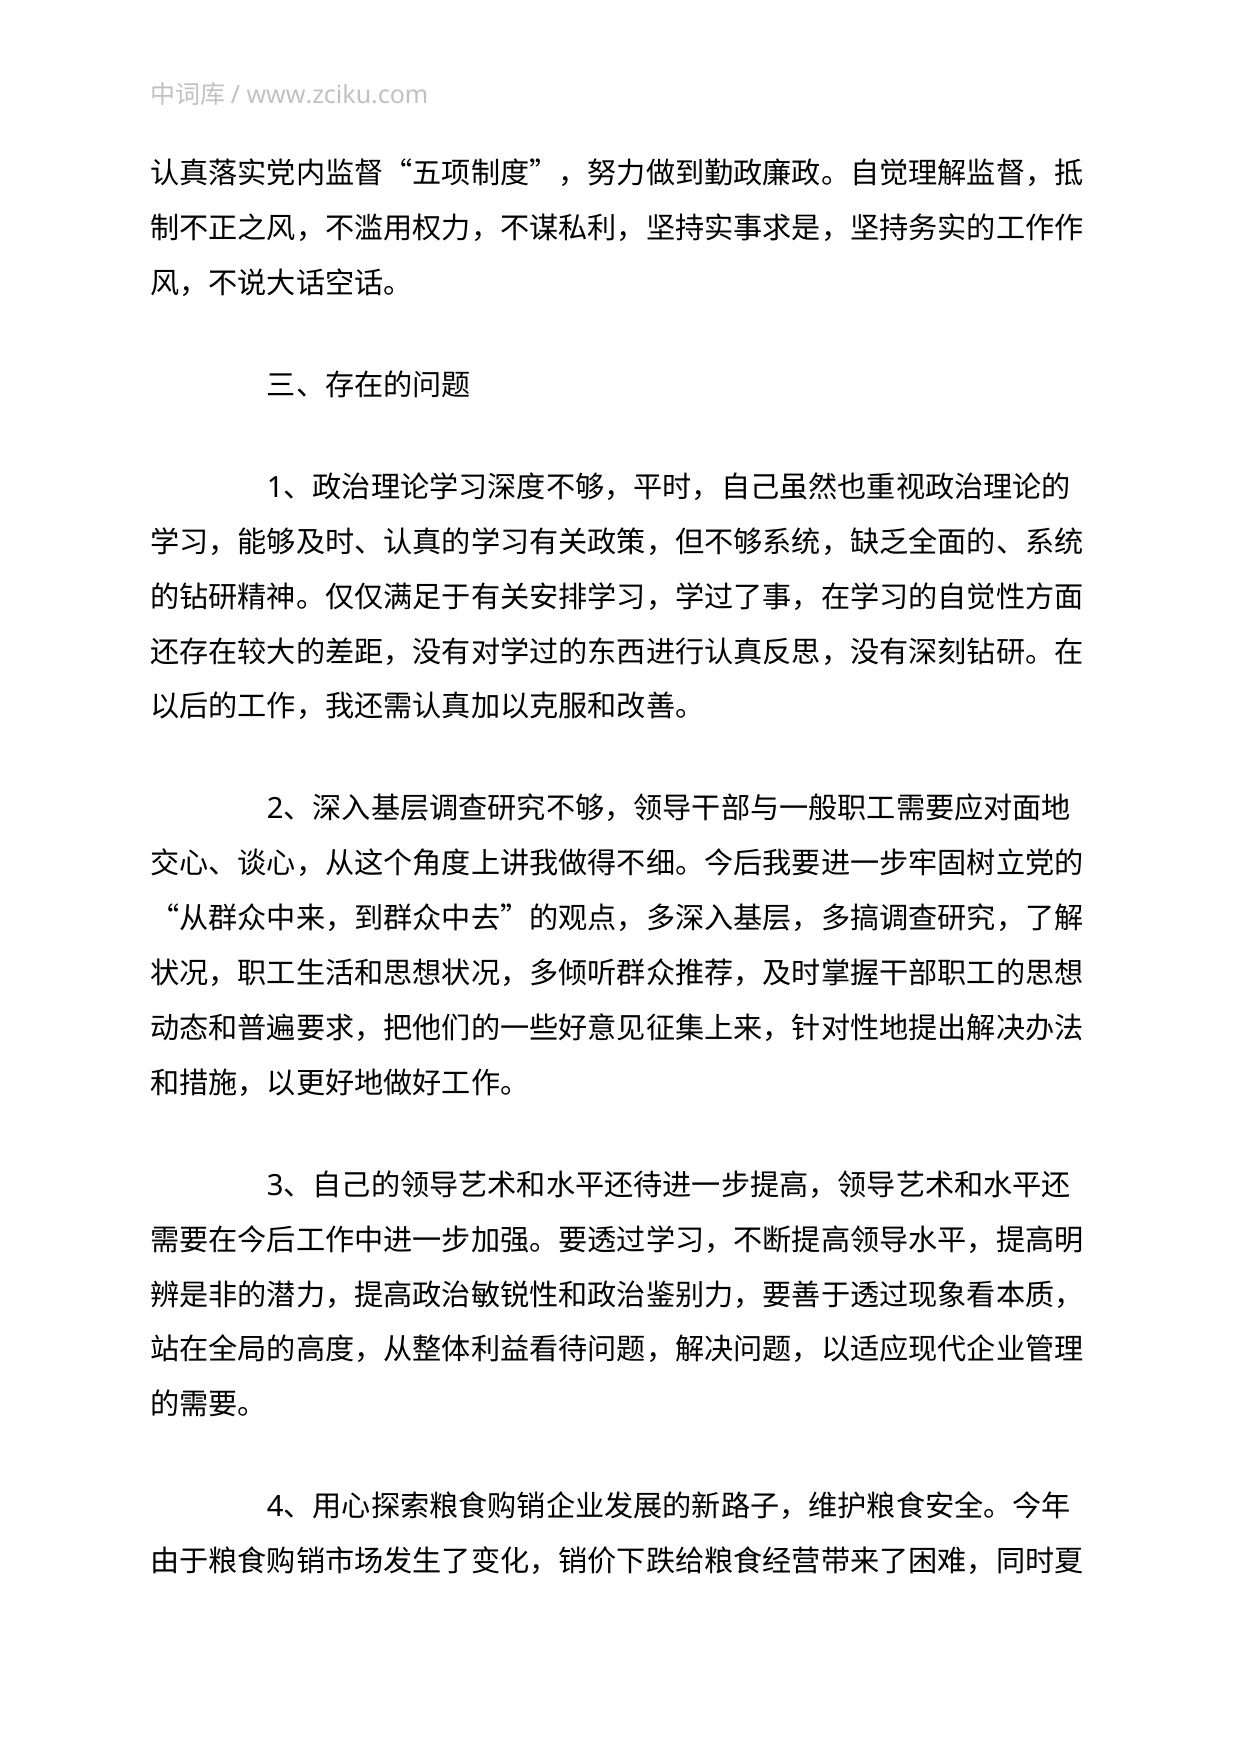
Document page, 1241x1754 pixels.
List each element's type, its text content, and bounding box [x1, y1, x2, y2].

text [150, 150, 1090, 302]
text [150, 1483, 1090, 1580]
text 3、自己的领导艺术和水平还待进一步提高，领导艺术和水平还需要在今后工作中进一步加强。要透过学习，不断提高领导水平，提高明辨是非的潜力，提高政治敏锐性和政治鉴别力，要善于透过现象看本质，站在全局的高度，从整体利益看待问题，解决问题，以适应现代企业管理的需要。 [150, 1161, 1090, 1423]
text 1、政治理论学习深度不够，平时，自己虽然也重视政治理论的学习，能够及时、认真的学习有关政策，但不够系统，缺乏全面的、系统的钻研精神。仅仅满足于有关安排学习，学过了事，在学习的自觉性方面还存在较大的差距，没有对学过的东西进行认真反思，没有深刻钻研。在以后的工作，我还需认真加以克服和改善。 [150, 463, 1090, 725]
text 2、深入基层调查研究不够，领导干部与一般职工需要应对面地交心、谈心，从这个角度上讲我做得不细。今后我要进一步牢固树立党的“从群众中来，到群众中去”的观点，多深入基层，多搞调查研究，了解状况，职工生活和思想状况，多倾听群众推荐，及时掌握干部职工的思想动态和普遍要求，把他们的一些好意见征集上来，针对性地提出解决办法和措施，以更好地做好工作。 [150, 785, 1090, 1102]
text 三、存在的问题 [150, 362, 1090, 404]
